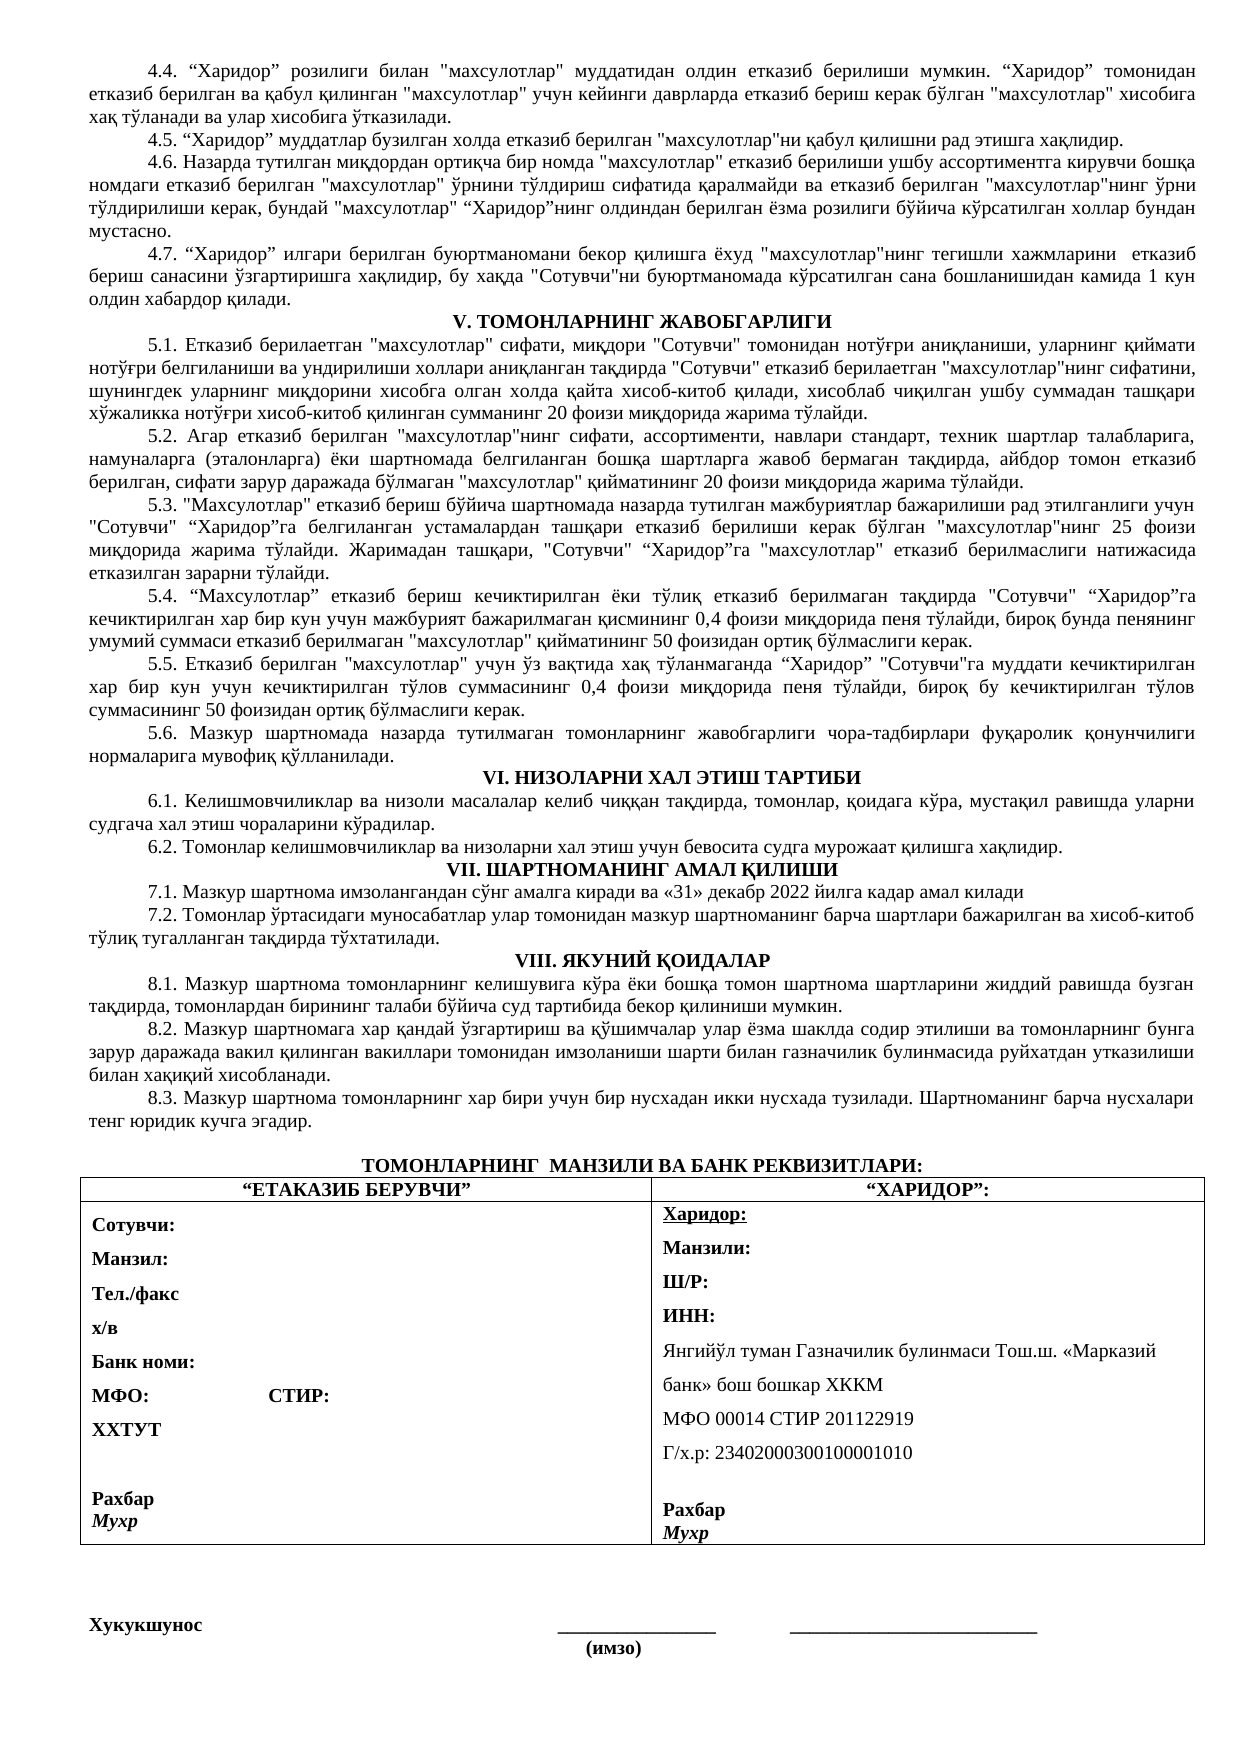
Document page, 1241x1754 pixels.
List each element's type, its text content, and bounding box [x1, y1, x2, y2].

text 6.1. Келишмовчиликлар ва низоли масалалар келиб чиққан тақдирда, томонлар, қоидага кўра, мустақил равишда уларни судгача хал этиш чораларини кўрадилар. [89, 789, 1196, 835]
text 5.3. "Махсулотлар" етказиб бериш бўйича шартномада назарда тутилган мажбуриятлар бажарилиши рад этилганлиги учун "Сотувчи" “Харидор”га белгиланган устамалардан ташқари етказиб берилиши керак бўлган "махсулотлар"нинг 25 фоизи миқдорида жарима тўлайди. Жаримадан ташқари, "Сотувчи" “Харидор”га "махсулотлар" етказиб берилмаслиги натижасида етказилган зарарни тўлайди. [89, 493, 1196, 584]
text VI. НИЗОЛАРНИ ХАЛ ЭТИШ ТАРТИБИ [89, 766, 1196, 789]
text 7.2. Томонлар ўртасидаги муносабатлар улар томонидан мазкур шартноманинг барча шартлари бажарилган ва хисоб-китоб тўлиқ тугалланган тақдирда тўхтатилади. [89, 903, 1196, 949]
text 4.5. “Харидор” муддатлар бузилган холда етказиб берилган "махсулотлар"ни қабул қилишни рад этишга хақлидир. [89, 128, 1196, 150]
text 8.2. Мазкур шартномага хар қандай ўзгартириш ва қўшимчалар улар ёзма шаклда содир этилиши ва томонларнинг бунга зарур даражада вакил қилинган вакиллари томонидан имзоланиши шарти билан газначилик булинмасида руйхатдан утказилиши билан хақиқий хисобланади. [89, 1017, 1196, 1086]
table_header “ЕТАКАЗИБ БЕРУВЧИ” [81, 1178, 651, 1201]
text (имзо) [531, 1636, 1196, 1659]
text 5.4. “Махсулотлар” етказиб бериш кечиктирилган ёки тўлиқ етказиб берилмаган тақдирда "Сотувчи" “Харидор”га кечиктирилган хар бир кун учун мажбурият бажарилмаган қисмининг 0,4 фоизи миқдорида пеня тўлайди, бироқ бунда пенянинг умумий суммаси етказиб берилмаган "махсулотлар" қийматининг 50 фоизидан ортиқ бўлмаслиги керак. [89, 584, 1196, 652]
text 5.1. Етказиб берилаетган "махсулотлар" сифати, миқдори "Сотувчи" томонидан нотўғри аниқланиши, уларнинг қиймати нотўғри белгиланиши ва ундирилиши холлари аниқланган тақдирда "Сотувчи" етказиб берилаетган "махсулотлар"нинг сифатини, шунингдек уларнинг миқдорини хисобга олган холда қайта хисоб-китоб қилади, хисоблаб чиқилган ушбу суммадан ташқари хўжаликка нотўғри хисоб-китоб қилинган сумманинг 20 фоизи миқдорида жарима тўлайди. [89, 333, 1196, 424]
text 4.4. “Харидор” розилиги билан "махсулотлар" муддатидан олдин етказиб берилиши мумкин. “Харидор” томонидан етказиб берилган ва қабул қилинган "махсулотлар" учун кейинги даврларда етказиб бериш керак бўлган "махсулотлар" хисобига хақ тўланади ва улар хисобига ўтказилади. [89, 59, 1196, 128]
table_header “ХАРИДОР”: [652, 1178, 1204, 1201]
text 5.5. Етказиб берилган "махсулотлар" учун ўз вақтида хақ тўланмаганда “Харидор” "Сотувчи"га муддати кечиктирилган хар бир кун учун кечиктирилган тўлов суммасининг 0,4 фоизи миқдорида пеня тўлайди, бироқ бу кечиктирилган тўлов суммасининг 50 фоизидан ортиқ бўлмаслиги керак. [89, 652, 1196, 721]
text V. ТОМОНЛАРНИНГ ЖАВОБГАРЛИГИ [89, 310, 1196, 333]
text 7.1. Мазкур шартнома имзолангандан сўнг амалга киради ва «31» декабр 2022 йилга кадар амал килади [89, 880, 1196, 903]
text Хукукшунос ________________ _________________________ [89, 1613, 1196, 1636]
text 4.6. Назарда тутилган миқдордан ортиқча бир номда "махсулотлар" етказиб берилиши ушбу ассортиментга кирувчи бошқа номдаги етказиб берилган "махсулотлар" ўрнини тўлдириш сифатида қаралмайди ва етказиб берилган "махсулотлар"нинг ўрни тўлдирилиши керак, бундай "махсулотлар" “Харидор”нинг олдиндан берилган ёзма розилиги бўйича кўрсатилган холлар бундан мустасно. [89, 150, 1196, 242]
text 6.2. Томонлар келишмовчиликлар ва низоларни хал этиш учун бевосита судга мурожаат қилишга хақлидир. [89, 835, 1196, 858]
text 8.3. Мазкур шартнома томонларнинг хар бири учун бир нусхадан икки нусхада тузилади. Шартноманинг барча нусхалари тенг юридик кучга эгадир. [89, 1086, 1196, 1131]
text ТОМОНЛАРНИНГ МАНЗИЛИ ВА БАНК РЕКВИЗИТЛАРИ: [89, 1154, 1196, 1177]
table_cell Сотувчи: Манзил: Тел./факс х/в Банк номи: МФО: СТИР: ХХТУТ Рахбар Мухр [81, 1202, 651, 1544]
text 5.2. Агар етказиб берилган "махсулотлар"нинг сифати, ассортименти, навлари стандарт, техник шартлар талабларига, намуналарга (эталонларга) ёки шартномада белгиланган бошқа шартларга жавоб бермаган тақдирда, айбдор томон етказиб берилган, сифати зарур даражада бўлмаган "махсулотлар" қийматининг 20 фоизи миқдорида жарима тўлайди. [89, 424, 1196, 493]
text 8.1. Мазкур шартнома томонларнинг келишувига кўра ёки бошқа томон шартнома шартларини жиддий равишда бузган тақдирда, томонлардан бирининг талаби бўйича суд тартибида бекор қилиниши мумкин. [89, 972, 1196, 1017]
text 5.6. Мазкур шартномада назарда тутилмаган томонларнинг жавобгарлиги чора-тадбирлари фуқаролик қонунчилиги нормаларига мувофиқ қўлланилади. [89, 721, 1196, 766]
text VII. ШАРТНОМАНИНГ АМАЛ ҚИЛИШИ [89, 858, 1196, 880]
text VIII. ЯКУНИЙ ҚОИДАЛАР [89, 949, 1196, 972]
text 4.7. “Харидор” илгари берилган буюртманомани бекор қилишга ёхуд "махсулотлар"нинг тегишли хажмларини етказиб бериш санасини ўзгартиришга хақлидир, бу хақда "Сотувчи"ни буюртманомада кўрсатилган сана бошланишидан камида 1 кун олдин хабардор қилади. [89, 242, 1196, 310]
table_cell Харидор: Манзили: Ш/Р: ИНН: Янгийўл туман Газначилик булинмаси Тош.ш. «Марказий банк» бош бошкар ХККМ МФО 00014 СТИР 201122919 Г/х.р: 23402000300100001010 Рахбар Мухр [652, 1202, 1204, 1544]
